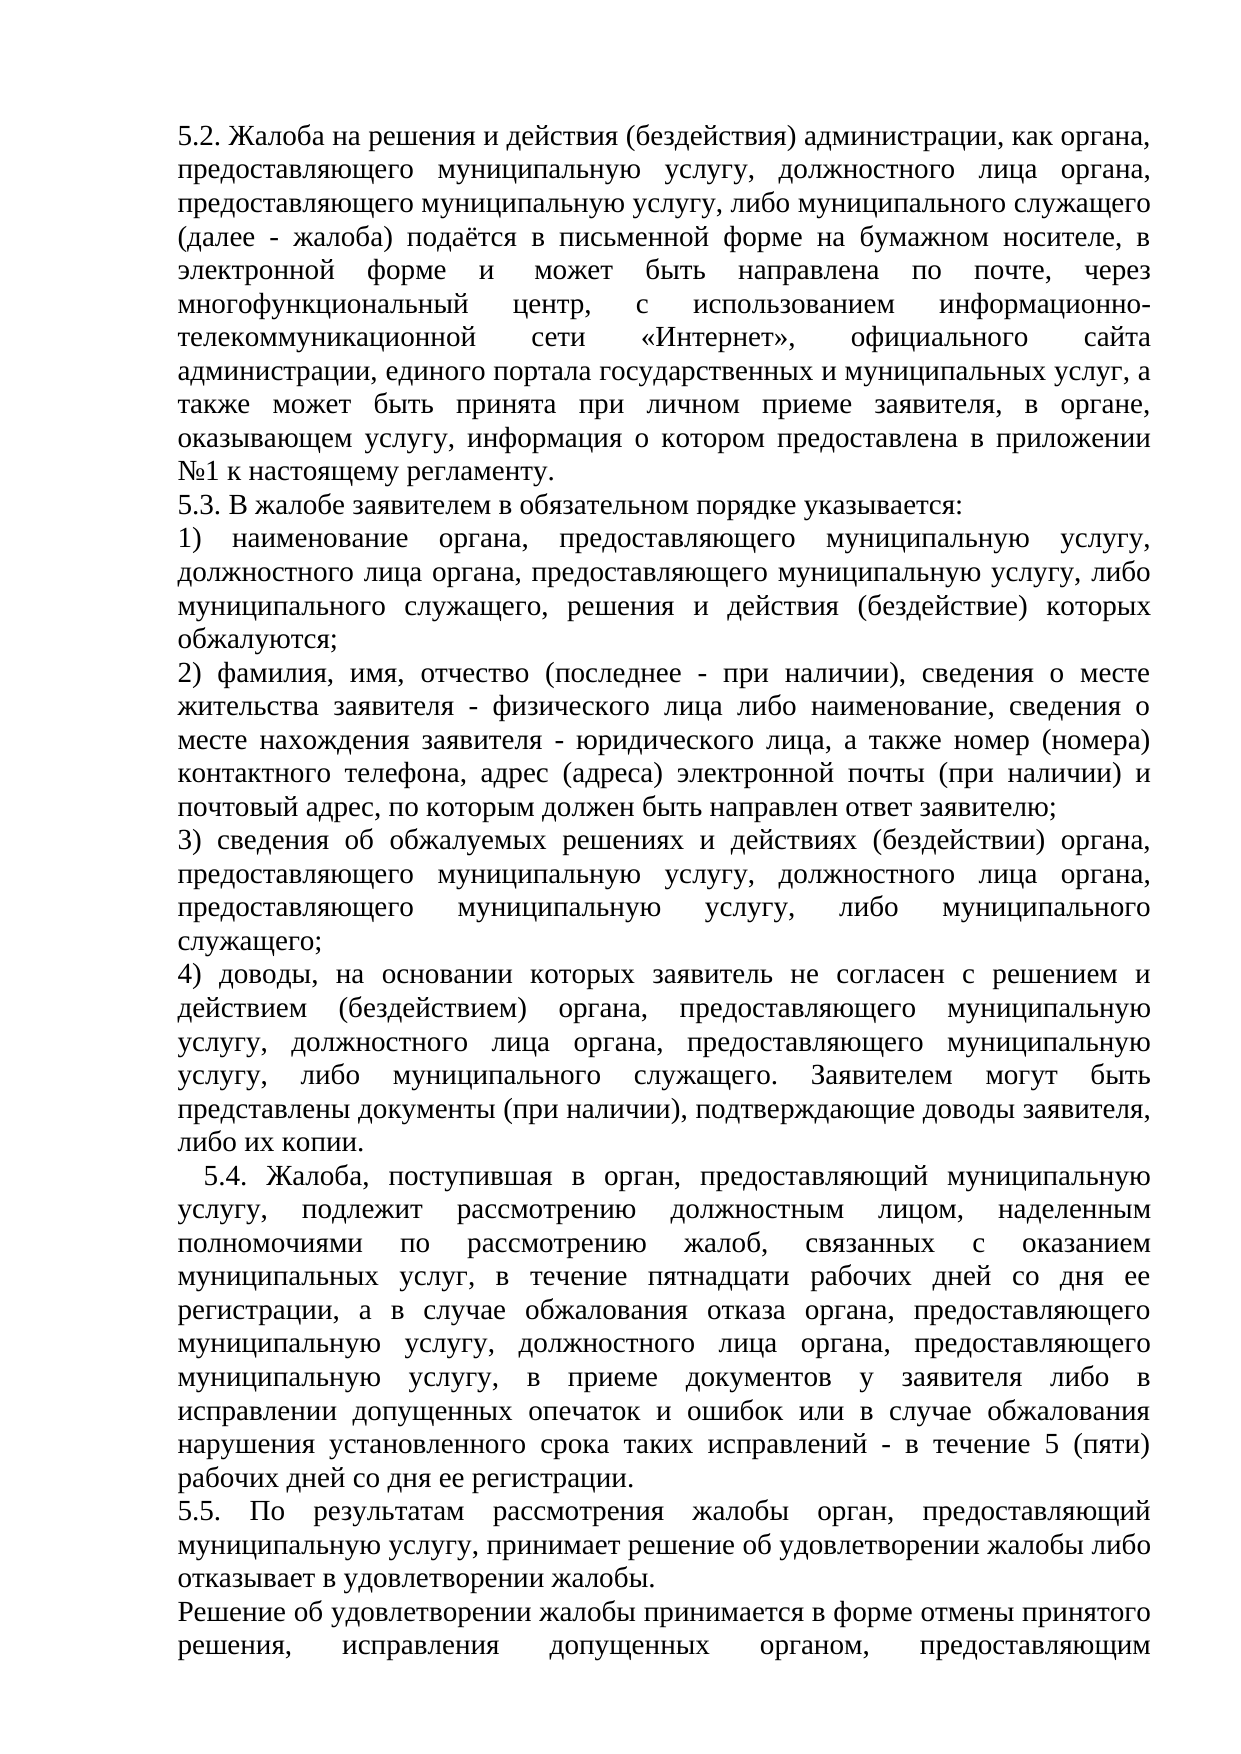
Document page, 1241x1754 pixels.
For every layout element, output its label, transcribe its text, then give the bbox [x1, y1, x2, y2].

text 1) наименование органа, предоставляющего муниципальную услугу, должностного лица органа, предоставляющего муниципальную услугу, либо муниципального служащего, решения и действия (бездействие) которых обжалуются; [177, 521, 1152, 655]
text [177, 1594, 1152, 1661]
text 5.4. Жалоба, поступившая в орган, предоставляющий муниципальную услугу, подлежит рассмотрению должностным лицом, наделенным полномочиями по рассмотрению жалоб, связанных с оказанием муниципальных услуг, в течение пятнадцати рабочих дней со дня ее регистрации, а в случае обжалования отказа органа, предоставляющего муниципальную услугу, должностного лица органа, предоставляющего муниципальную услугу, в приеме документов у заявителя либо в исправлении допущенных опечаток и ошибок или в случае обжалования нарушения установленного срока таких исправлений - в течение 5 (пяти) рабочих дней со дня ее регистрации. [177, 1158, 1152, 1493]
text 3) сведения об обжалуемых решениях и действиях (бездействии) органа, предоставляющего муниципальную услугу, должностного лица органа, предоставляющего муниципальную услугу, либо муниципального служащего; [177, 822, 1152, 957]
text 2) фамилия, имя, отчество (последнее - при наличии), сведения о месте жительства заявителя - физического лица либо наименование, сведения о месте нахождения заявителя - юридического лица, а также номер (номера) контактного телефона, адрес (адреса) электронной почты (при наличии) и почтовый адрес, по которым должен быть направлен ответ заявителю; [177, 655, 1152, 822]
text 5.5. По результатам рассмотрения жалобы орган, предоставляющий муниципальную услугу, принимает решение об удовлетворении жалобы либо отказывает в удовлетворении жалобы. [177, 1493, 1152, 1594]
text 5.3. В жалобе заявителем в обязательном порядке указывается: [177, 487, 1152, 521]
text 5.2. Жалоба на решения и действия (бездействия) администрации, как органа, предоставляющего муниципальную услугу, должностного лица органа, предоставляющего муниципальную услугу, либо муниципального служащего (далее - жалоба) подаётся в письменной форме на бумажном носителе, в электронной форме и может быть направлена по почте, через многофункциональный центр, с использованием информационно-телекоммуникационной сети «Интернет», официального сайта администрации, единого портала государственных и муниципальных услуг, а также может быть принята при личном приеме заявителя, в органе, оказывающем услугу, информация о котором предоставлена в приложении №1 к настоящему регламенту. [177, 118, 1152, 487]
text 4) доводы, на основании которых заявитель не согласен с решением и действием (бездействием) органа, предоставляющего муниципальную услугу, должностного лица органа, предоставляющего муниципальную услугу, либо муниципального служащего. Заявителем могут быть представлены документы (при наличии), подтверждающие доводы заявителя, либо их копии. [177, 957, 1152, 1158]
